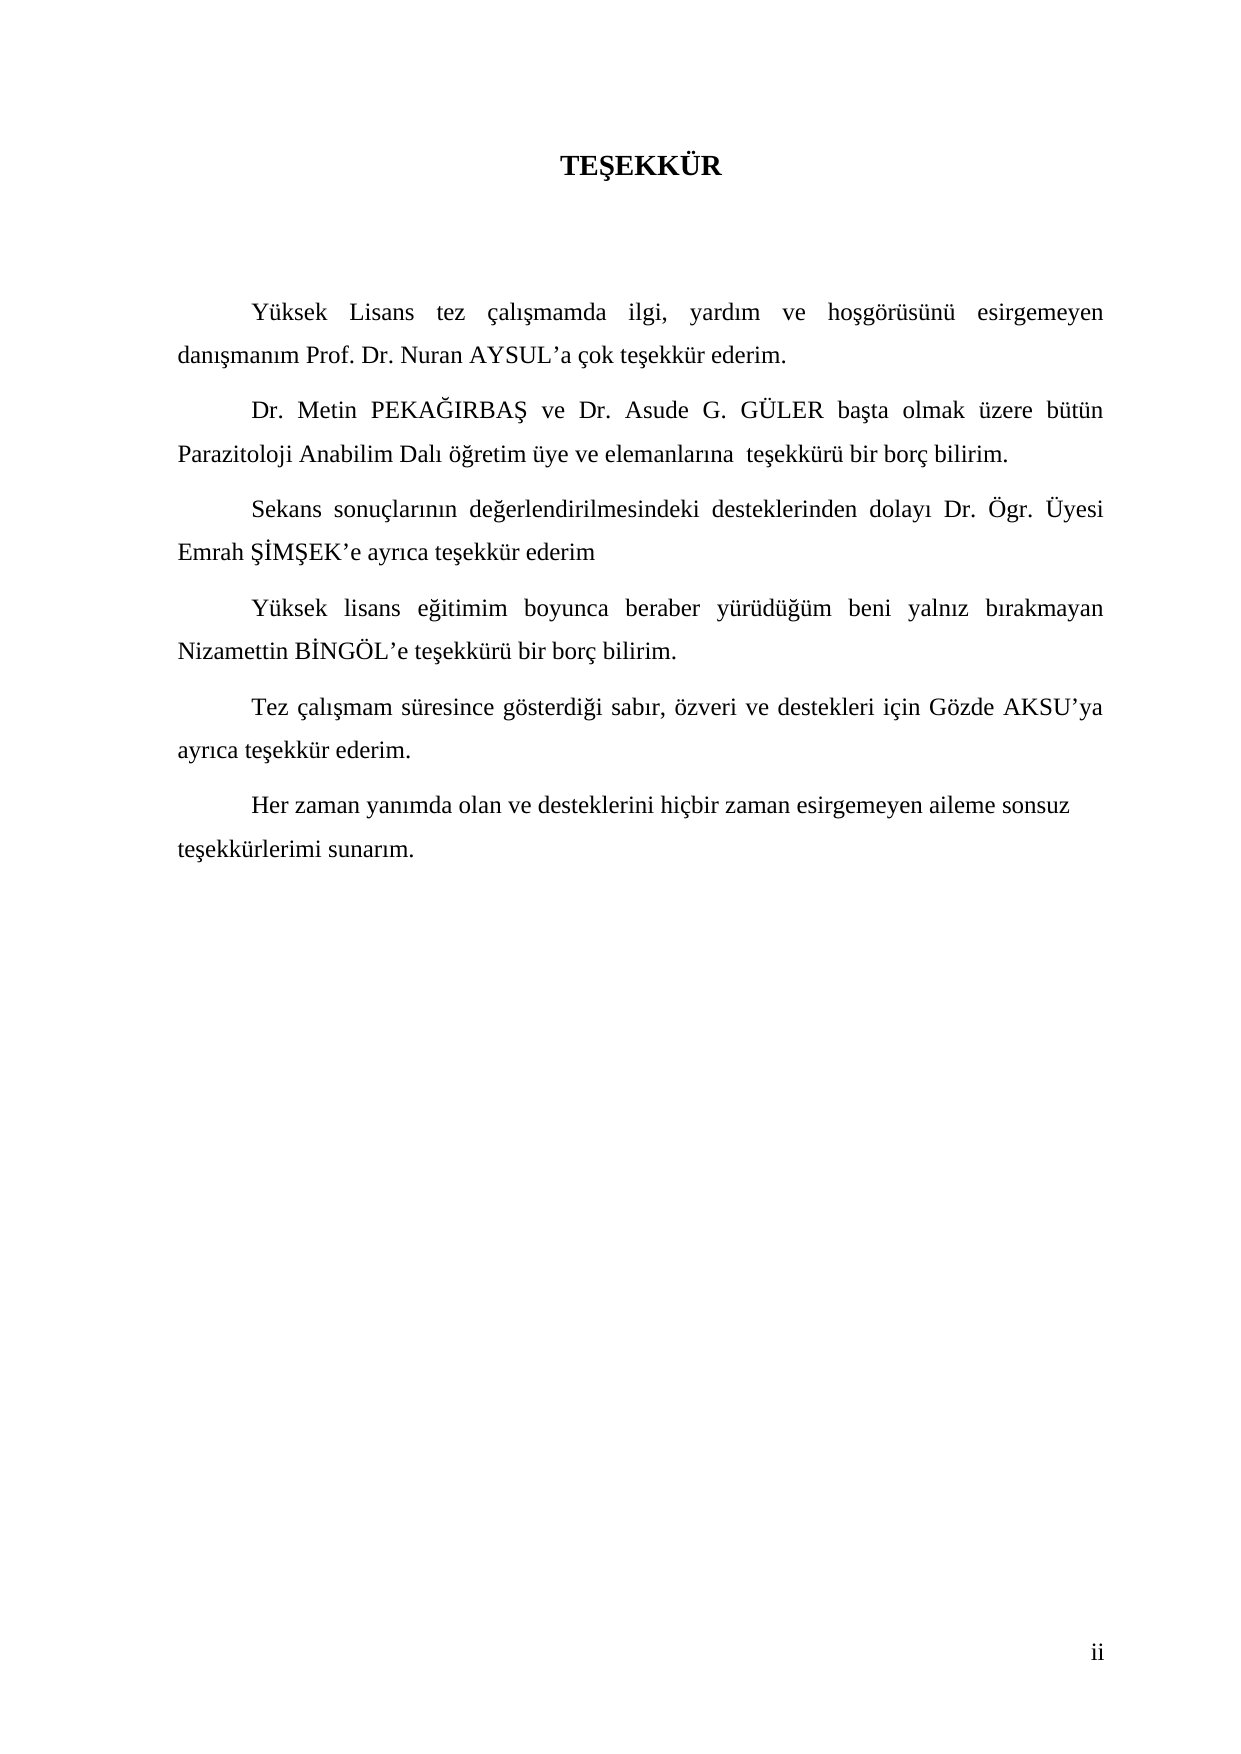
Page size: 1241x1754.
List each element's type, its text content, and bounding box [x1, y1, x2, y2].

text TEŞEKKÜR [177, 148, 1104, 181]
text Yüksek lisans eğitimim boyunca beraber yürüdüğüm beni yalnız bırakmayan Nizamettin BİNGÖL’e teşekkürü bir borç bilirim. [177, 593, 1104, 665]
text Dr. Metin PEKAĞIRBAŞ ve Dr. Asude G. GÜLER başta olmak üzere bütün Parazitoloji Anabilim Dalı öğretim üye ve elemanlarına teşekkürü bir borç bilirim. [177, 396, 1104, 467]
text Yüksek Lisans tez çalışmamda ilgi, yardım ve hoşgörüsünü esirgemeyen danışmanım Prof. Dr. Nuran AYSUL’a çok teşekkür ederim. [177, 297, 1104, 369]
text Her zaman yanımda olan ve desteklerini hiçbir zaman esirgemeyen aileme sonsuz teşekkürlerimi sunarım. [177, 791, 1104, 862]
text Tez çalışmam süresince gösterdiği sabır, özveri ve destekleri için Gözde AKSU’ya ayrıca teşekkür ederim. [177, 692, 1104, 764]
text Sekans sonuçlarının değerlendirilmesindeki desteklerinden dolayı Dr. Ögr. Üyesi Emrah ŞİMŞEK’e ayrıca teşekkür ederim [177, 494, 1104, 566]
